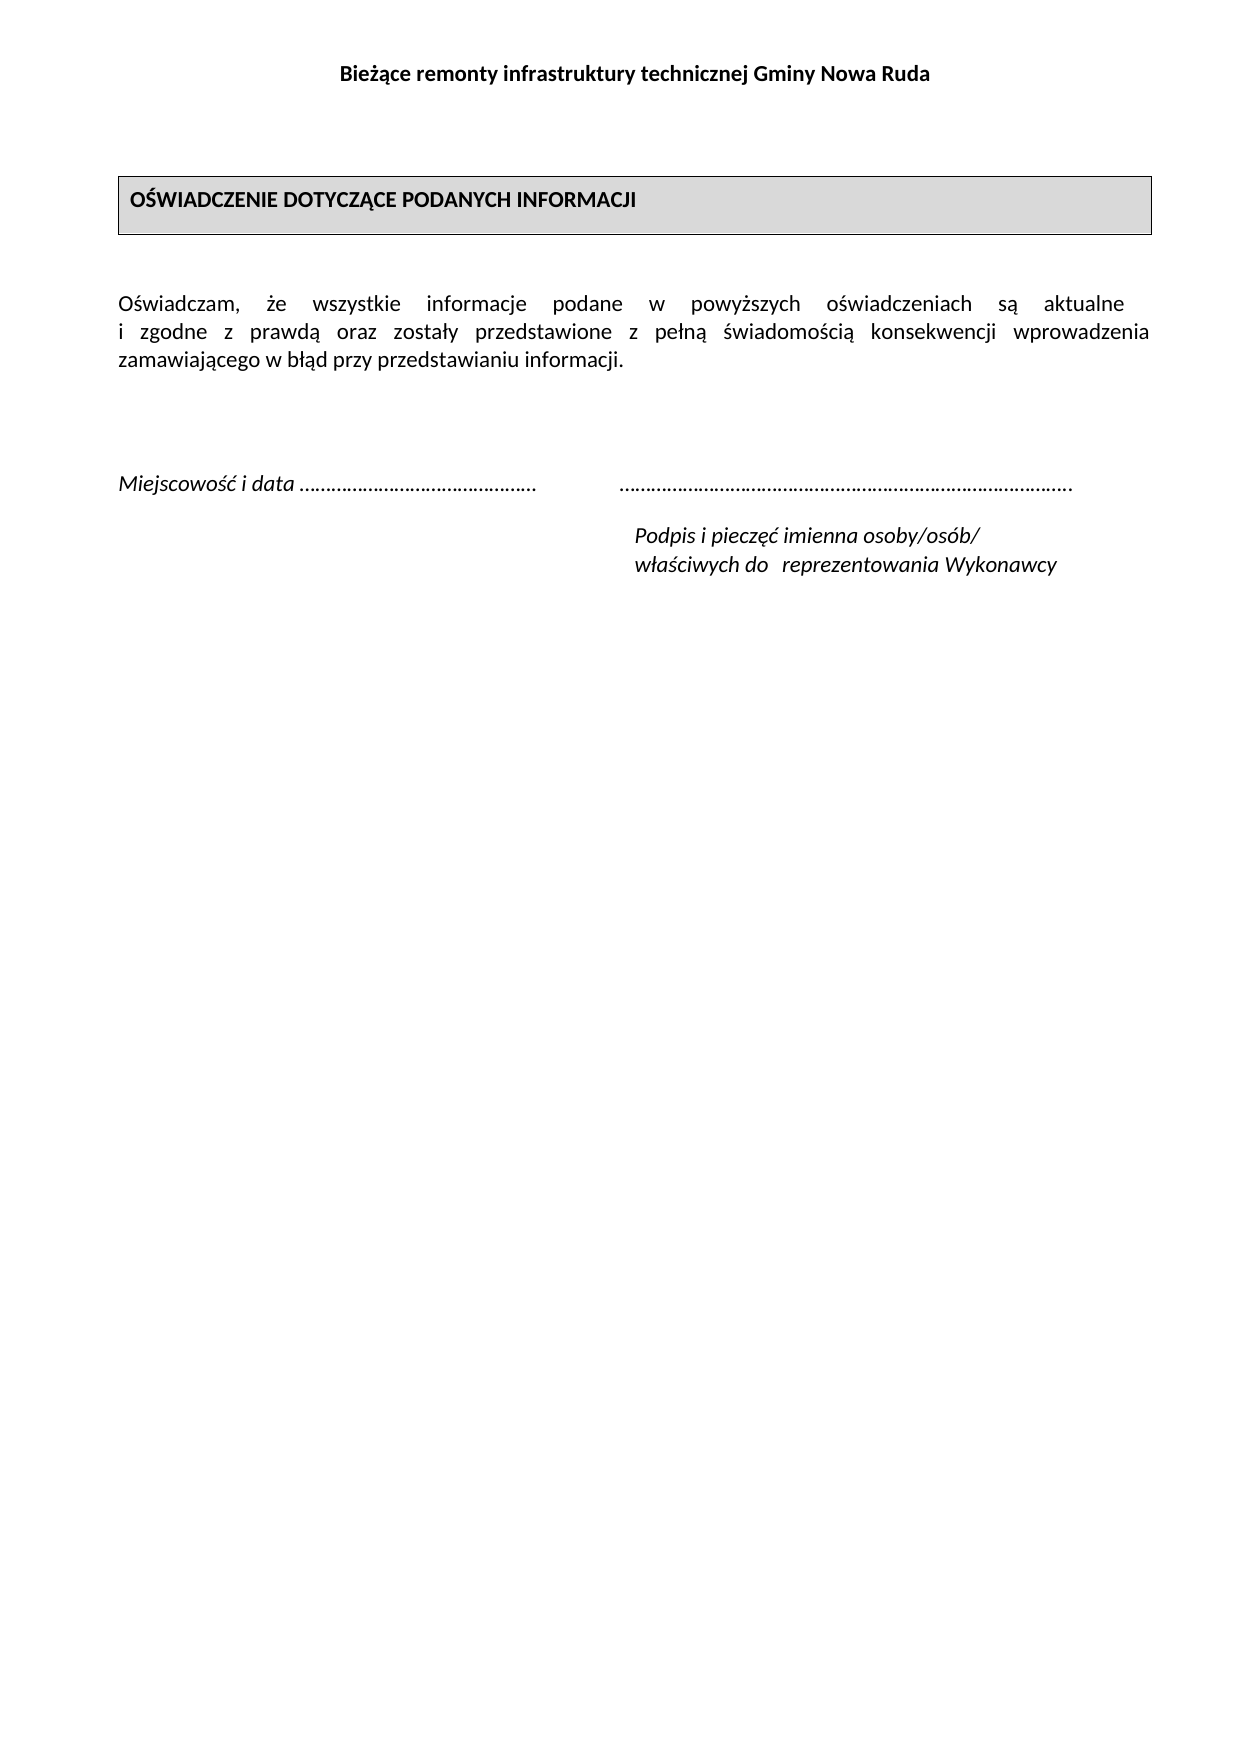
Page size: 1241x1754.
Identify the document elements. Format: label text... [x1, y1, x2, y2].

text Miejscowość i data ……………………………………… ………………………………………………………………………….. [118, 469, 1152, 498]
text Oświadczam, że wszystkie informacje podane w powyższych oświadczeniach są aktualne i zgodne z prawdą oraz zostały przedstawione z pełną świadomością konsekwencji wprowadzenia zamawiającego w błąd przy przedstawianiu informacji. [118, 289, 1152, 373]
text właściwych do reprezentowania Wykonawcy [634, 550, 1152, 578]
text Podpis i pieczęć imienna osoby/osób/ [634, 498, 1152, 550]
table_header OŚWIADCZENIE DOTYCZĄCE PODANYCH INFORMACJI [119, 177, 1151, 233]
